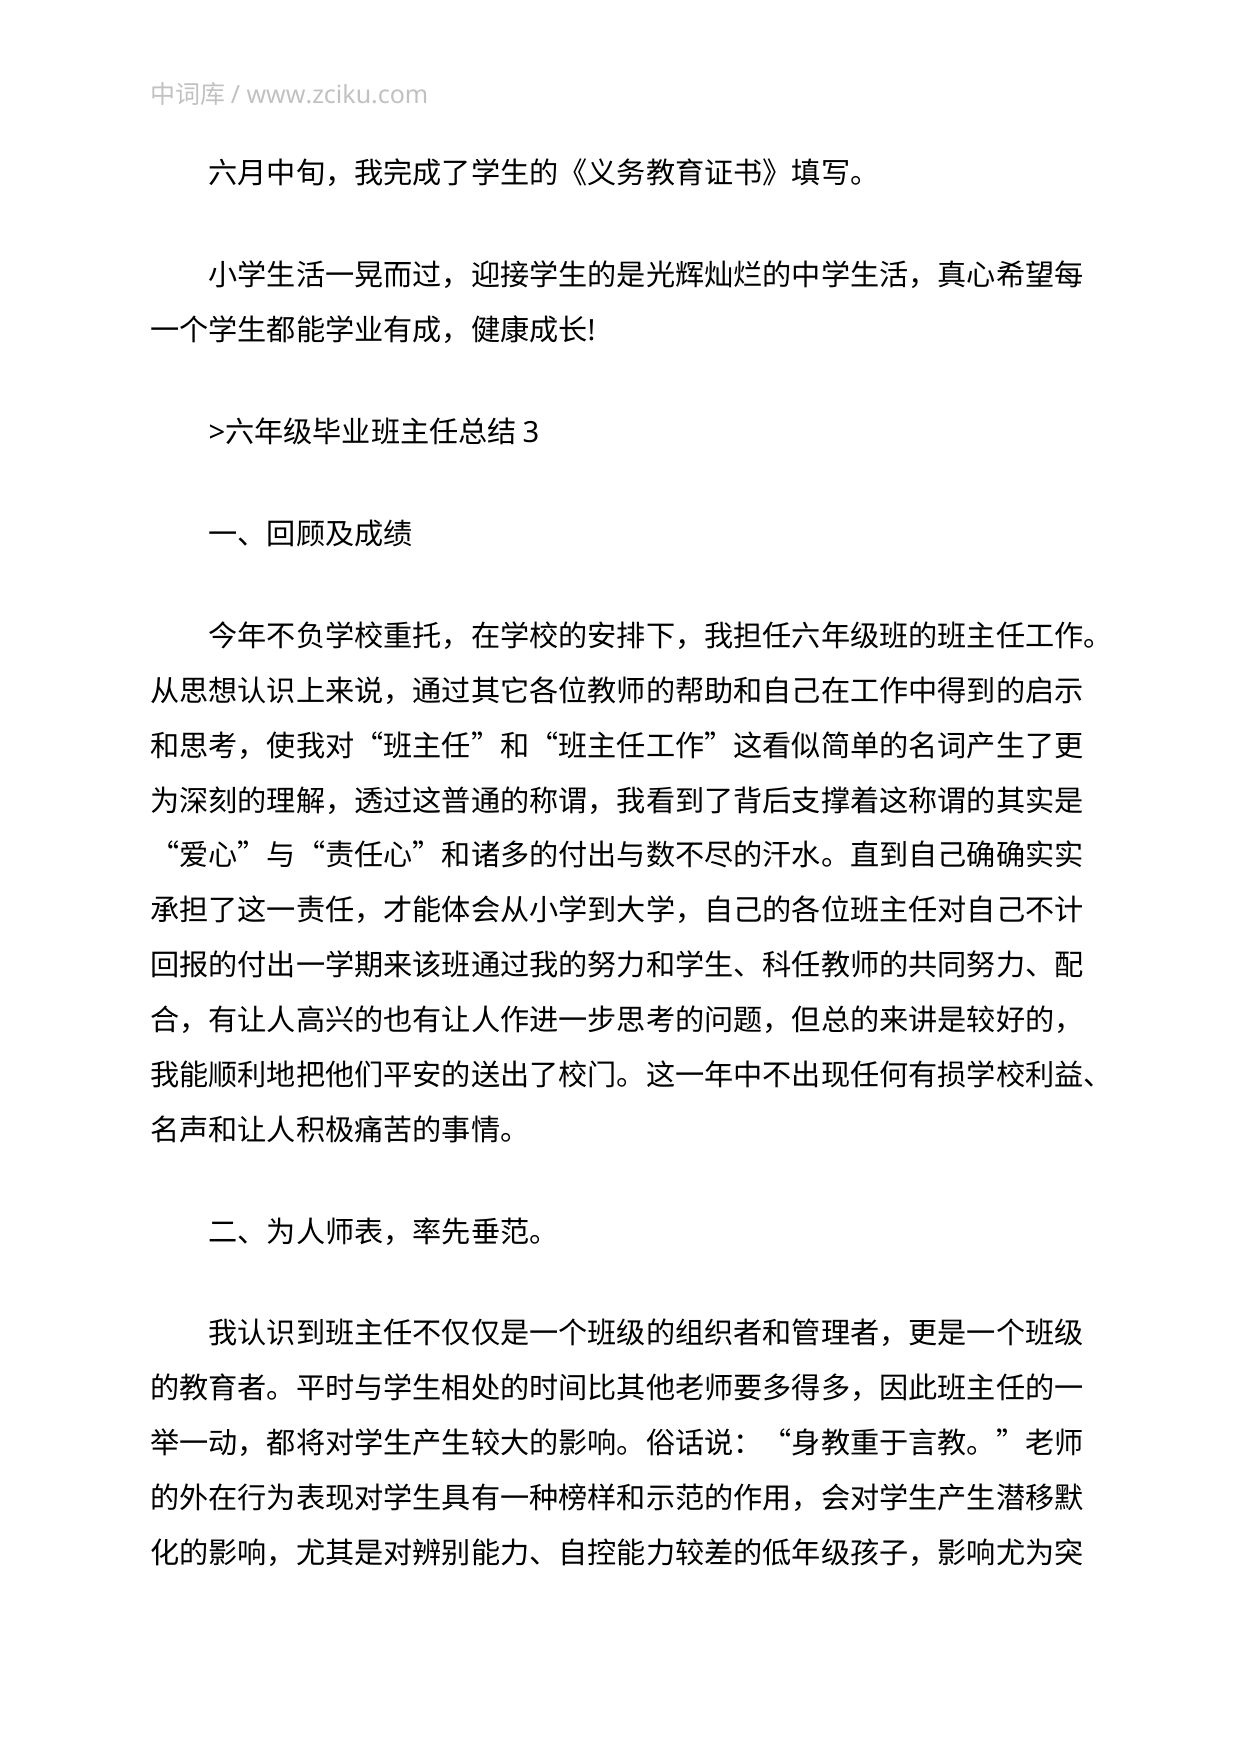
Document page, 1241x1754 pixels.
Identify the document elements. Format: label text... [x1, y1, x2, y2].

text 小学生活一晃而过，迎接学生的是光辉灿烂的中学生活，真心希望每一个学生都能学业有成，健康成长! [150, 252, 1090, 349]
text 六月中旬，我完成了学生的《义务教育证书》填写。 [150, 150, 1090, 192]
text 今年不负学校重托，在学校的安排下，我担任六年级班的班主任工作。从思想认识上来说，通过其它各位教师的帮助和自己在工作中得到的启示和思考，使我对“班主任”和“班主任工作”这看似简单的名词产生了更为深刻的理解，透过这普通的称谓，我看到了背后支撑着这称谓的其实是“爱心”与“责任心”和诸多的付出与数不尽的汗水。直到自己确确实实承担了这一责任，才能体会从小学到大学，自己的各位班主任对自己不计回报的付出一学期来该班通过我的努力和学生、科任教师的共同努力、配合，有让人高兴的也有让人作进一步思考的问题，但总的来讲是较好的，我能顺利地把他们平安的送出了校门。这一年中不出现任何有损学校利益、名声和让人积极痛苦的事情。 [150, 612, 1090, 1149]
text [150, 1310, 1090, 1572]
text 一、回顾及成绩 [150, 511, 1090, 553]
text 二、为人师表，率先垂范。 [150, 1208, 1090, 1251]
text >六年级毕业班主任总结3 [150, 409, 1090, 451]
